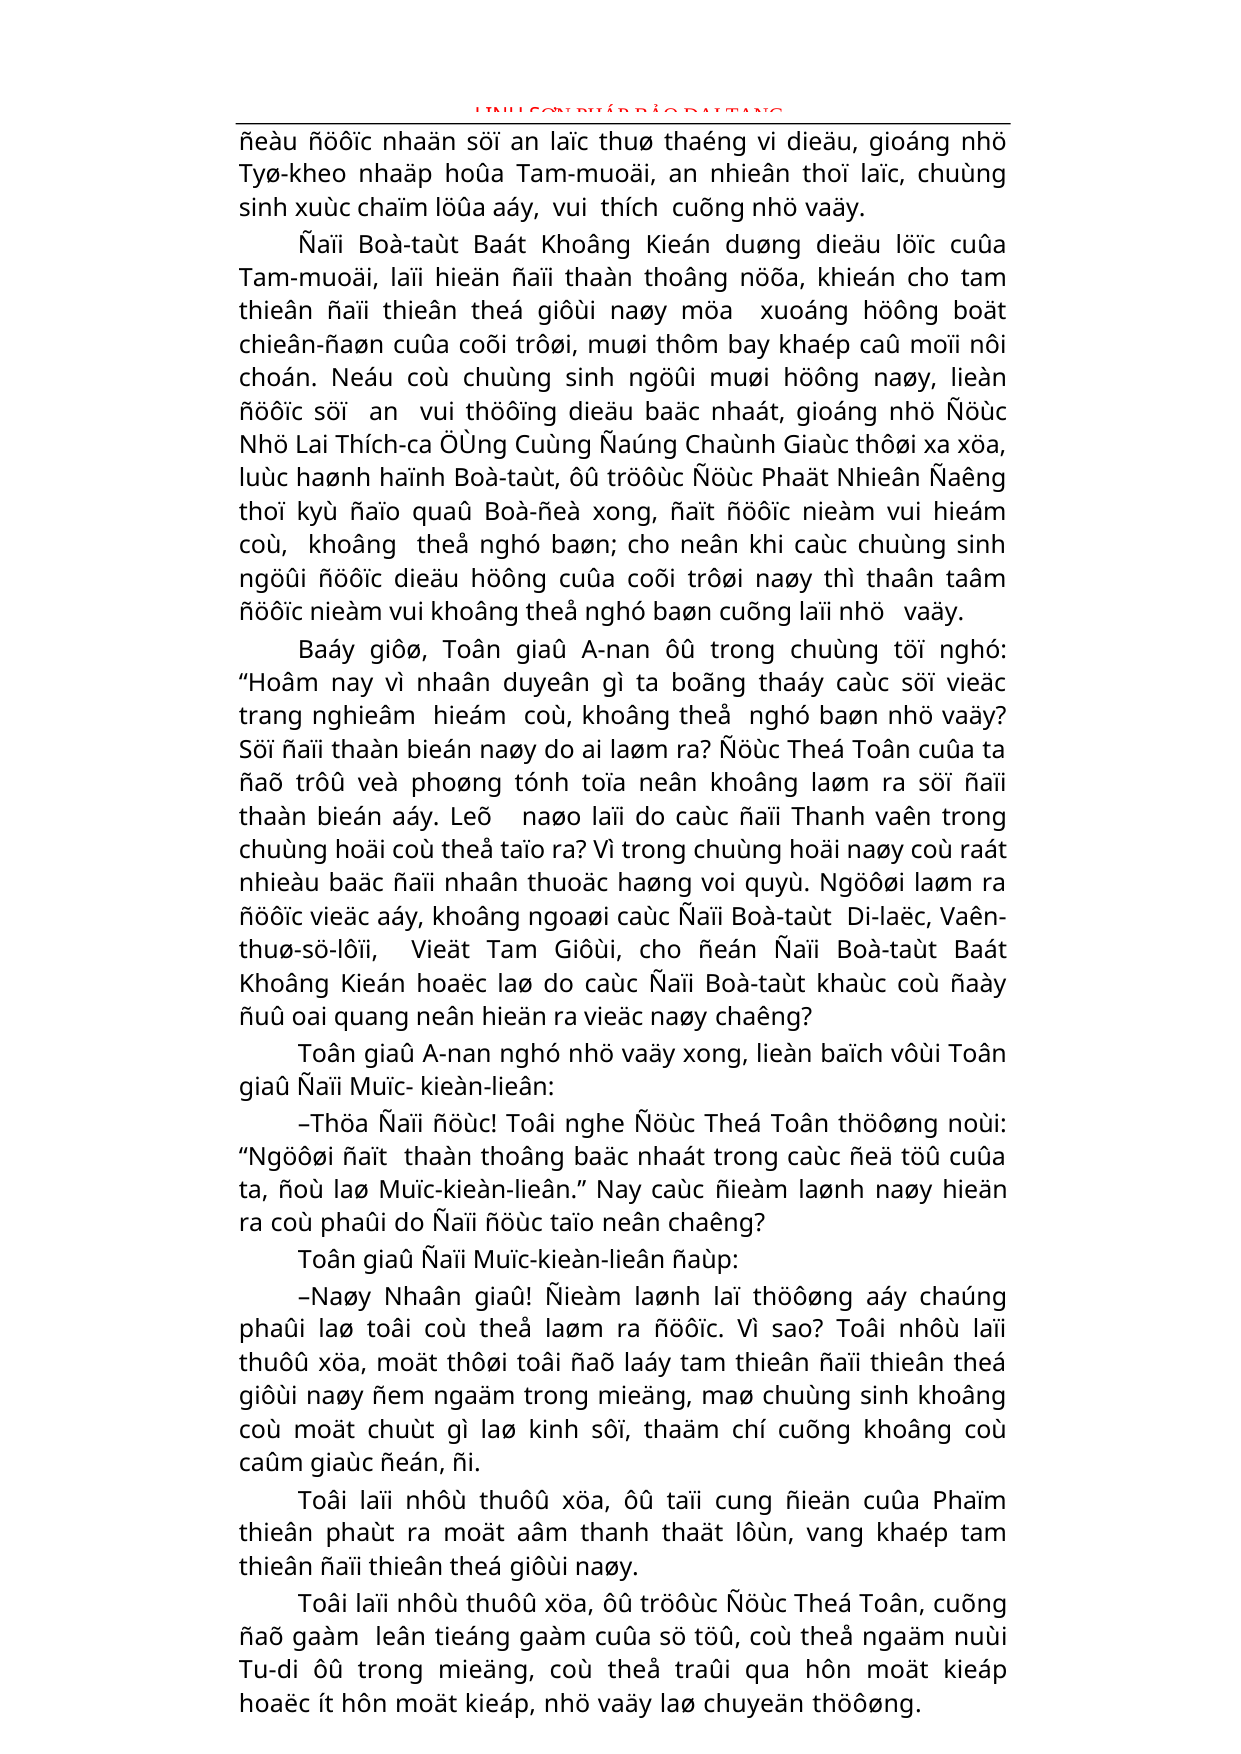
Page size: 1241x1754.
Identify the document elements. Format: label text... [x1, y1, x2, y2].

text Toân giaû Ñaïi Muïc-kieàn-lieân ñaùp: [298, 1241, 1065, 1275]
text Baáy giôø, Toân giaû A-nan ôû trong chuùng töï nghó: “Hoâm nay vì nhaân duyeân gì ta boãng thaáy caùc söï vieäc trang nghieâm hieám coù, khoâng theå nghó baøn nhö vaäy? Söï ñaïi thaàn bieán naøy do ai laøm ra? Ñöùc Theá Toân cuûa ta ñaõ trôû veà phoøng tónh toïa neân khoâng laøm ra söï ñaïi thaàn bieán aáy. Leõ naøo laïi do caùc ñaïi Thanh vaên trong chuùng hoäi coù theå taïo ra? Vì trong chuùng hoäi naøy coù raát nhieàu baäc ñaïi nhaân thuoäc haøng voi quyù. Ngöôøi laøm ra ñöôïc vieäc aáy, khoâng ngoaøi caùc Ñaïi Boà-taùt Di-laëc, Vaên-thuø-sö-lôïi, Vieät Tam Giôùi, cho ñeán Ñaïi Boà-taùt Baát Khoâng Kieán hoaëc laø do caùc Ñaïi Boà-taùt khaùc coù ñaày ñuû oai quang neân hieän ra vieäc naøy chaêng? [239, 632, 1008, 1033]
text Ñaïi Boà-taùt Baát Khoâng Kieán duøng dieäu löïc cuûa Tam-muoäi, laïi hieän ñaïi thaàn thoâng nöõa, khieán cho tam thieân ñaïi thieân theá giôùi naøy möa xuoáng höông boät chieân-ñaøn cuûa coõi trôøi, muøi thôm bay khaép caû moïi nôi choán. Neáu coù chuùng sinh ngöûi muøi höông naøy, lieàn ñöôïc söï an vui thöôïng dieäu baäc nhaát, gioáng nhö Ñöùc Nhö Lai Thích-ca ÖÙng Cuùng Ñaúng Chaùnh Giaùc thôøi xa xöa, luùc haønh haïnh Boà-taùt, ôû tröôùc Ñöùc Phaät Nhieân Ñaêng thoï kyù ñaïo quaû Boà-ñeà xong, ñaït ñöôïc nieàm vui hieám coù, khoâng theå nghó baøn; cho neân khi caùc chuùng sinh ngöûi ñöôïc dieäu höông cuûa coõi trôøi naøy thì thaân taâm ñöôïc nieàm vui khoâng theå nghó baøn cuõng laïi nhö vaäy. [239, 227, 1008, 628]
text –Thöa Ñaïi ñöùc! Toâi nghe Ñöùc Theá Toân thöôøng noùi: “Ngöôøi ñaït thaàn thoâng baäc nhaát trong caùc ñeä töû cuûa ta, ñoù laø Muïc-kieàn-lieân.” Nay caùc ñieàm laønh naøy hieän ra coù phaûi do Ñaïi ñöùc taïo neân chaêng? [239, 1106, 1008, 1239]
text Toân giaû A-nan nghó nhö vaäy xong, lieàn baïch vôùi Toân giaû Ñaïi Muïc- kieàn-lieân: [239, 1036, 1008, 1103]
text –Naøy Nhaân giaû! Ñieàm laønh laï thöôøng aáy chaúng phaûi laø toâi coù theå laøm ra ñöôïc. Vì sao? Toâi nhôù laïi thuôû xöa, moät thôøi toâi ñaõ laáy tam thieân ñaïi thieân theá giôùi naøy ñem ngaäm trong mieäng, maø chuùng sinh khoâng coù moät chuùt gì laø kinh sôï, thaäm chí cuõng khoâng coù caûm giaùc ñeán, ñi. [239, 1278, 1008, 1479]
text Toâi laïi nhôù thuôû xöa, ôû taïi cung ñieän cuûa Phaïm thieân phaùt ra moät aâm thanh thaät lôùn, vang khaép tam thieân ñaïi thieân theá giôùi naøy. [239, 1482, 1008, 1583]
text Toâi laïi nhôù thuôû xöa, ôû tröôùc Ñöùc Theá Toân, cuõng ñaõ gaàm leân tieáng gaàm cuûa sö töû, coù theå ngaäm nuùi Tu-di ôû trong mieäng, coù theå traûi qua hôn moät kieáp hoaëc ít hôn moät kieáp, nhö vaäy laø chuyeän thöôøng. [239, 1586, 1007, 1719]
text ñeàu ñöôïc nhaän söï an laïc thuø thaéng vi dieäu, gioáng nhö Tyø-kheo nhaäp hoûa Tam-muoäi, an nhieân thoï laïc, chuùng sinh xuùc chaïm löûa aáy, vui thích cuõng nhö vaäy. [239, 123, 1008, 224]
